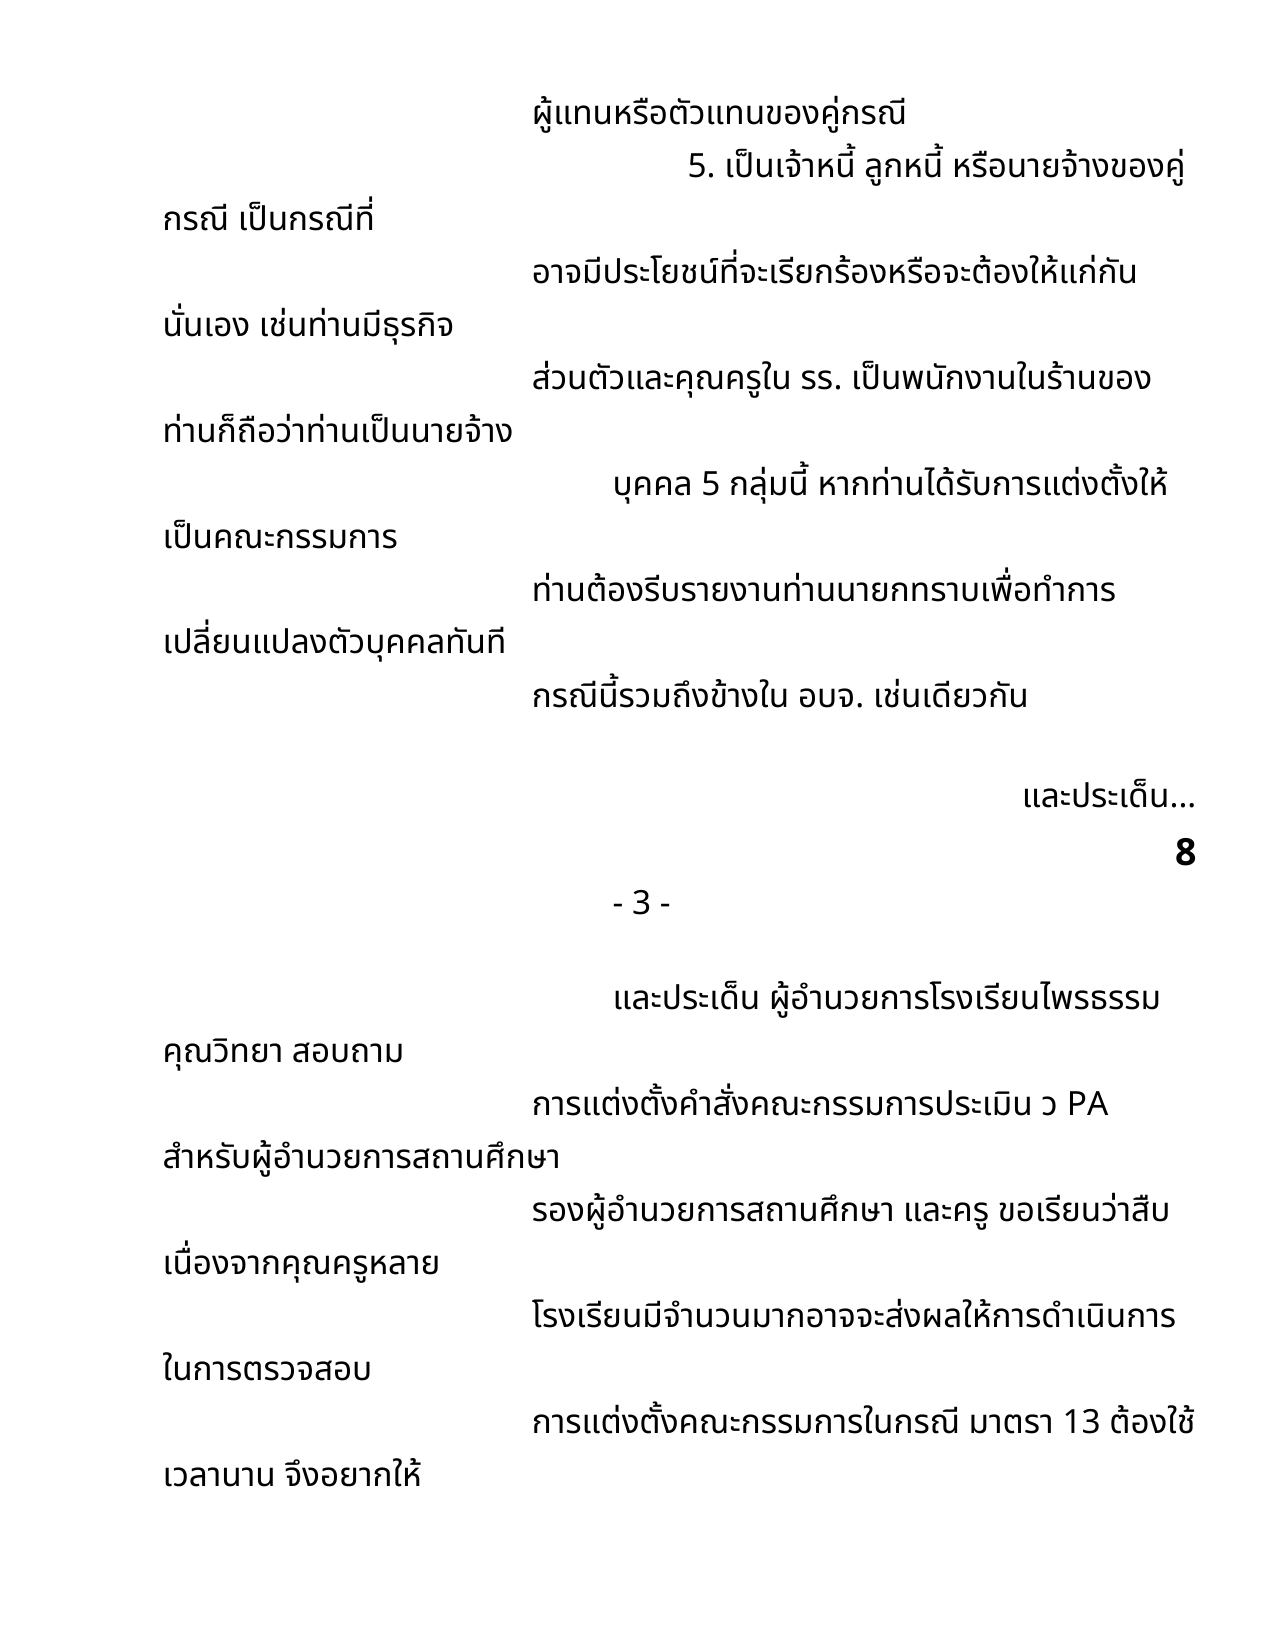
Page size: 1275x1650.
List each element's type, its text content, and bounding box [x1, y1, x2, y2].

text โรงเรียนมีจำนวนมากอาจจะส่งผลให้การดำเนินการในการตรวจสอบ [162, 1292, 1196, 1395]
text ผู้แทนหรือตัวแทนของคู่กรณี [162, 89, 1196, 139]
text 5. เป็นเจ้าหนี้ ลูกหนี้ หรือนายจ้างของคู่กรณี เป็นกรณีที่ [162, 142, 1196, 245]
text - 3 - [162, 879, 1196, 924]
text การแต่งตั้งคณะกรรมการในกรณี มาตรา 13 ต้องใช้เวลานาน จึงอยากให้ [162, 1397, 1196, 1501]
text รองผู้อำนวยการสถานศึกษา และครู ขอเรียนว่าสืบเนื่องจากคุณครูหลาย [162, 1186, 1196, 1289]
text การแต่งตั้งคำสั่งคณะกรรมการประเมิน ว PA สำหรับผู้อำนวยการสถานศึกษา [162, 1080, 1196, 1183]
text ท่านต้องรีบรายงานท่านนายกทราบเพื่อทำการเปลี่ยนแปลงตัวบุคคลทันที [162, 566, 1196, 669]
text ส่วนตัวและคุณครูใน รร. เป็นพนักงานในร้านของท่านก็ถือว่าท่านเป็นนายจ้าง [162, 353, 1196, 457]
text และประเด็น ผู้อำนวยการโรงเรียนไพรธรรมคุณวิทยา สอบถาม [162, 974, 1196, 1077]
text และประเด็น... [162, 772, 1196, 823]
text บุคคล 5 กลุ่มนี้ หากท่านได้รับการแต่งตั้งให้เป็นคณะกรรมการ [162, 459, 1196, 563]
text กรณีนี้รวมถึงข้างใน อบจ. เช่นเดียวกัน [162, 671, 1196, 722]
text 8 [162, 825, 1196, 876]
text อาจมีประโยชน์ที่จะเรียกร้องหรือจะต้องให้แก่กันนั่นเอง เช่นท่านมีธุรกิจ [162, 248, 1196, 351]
